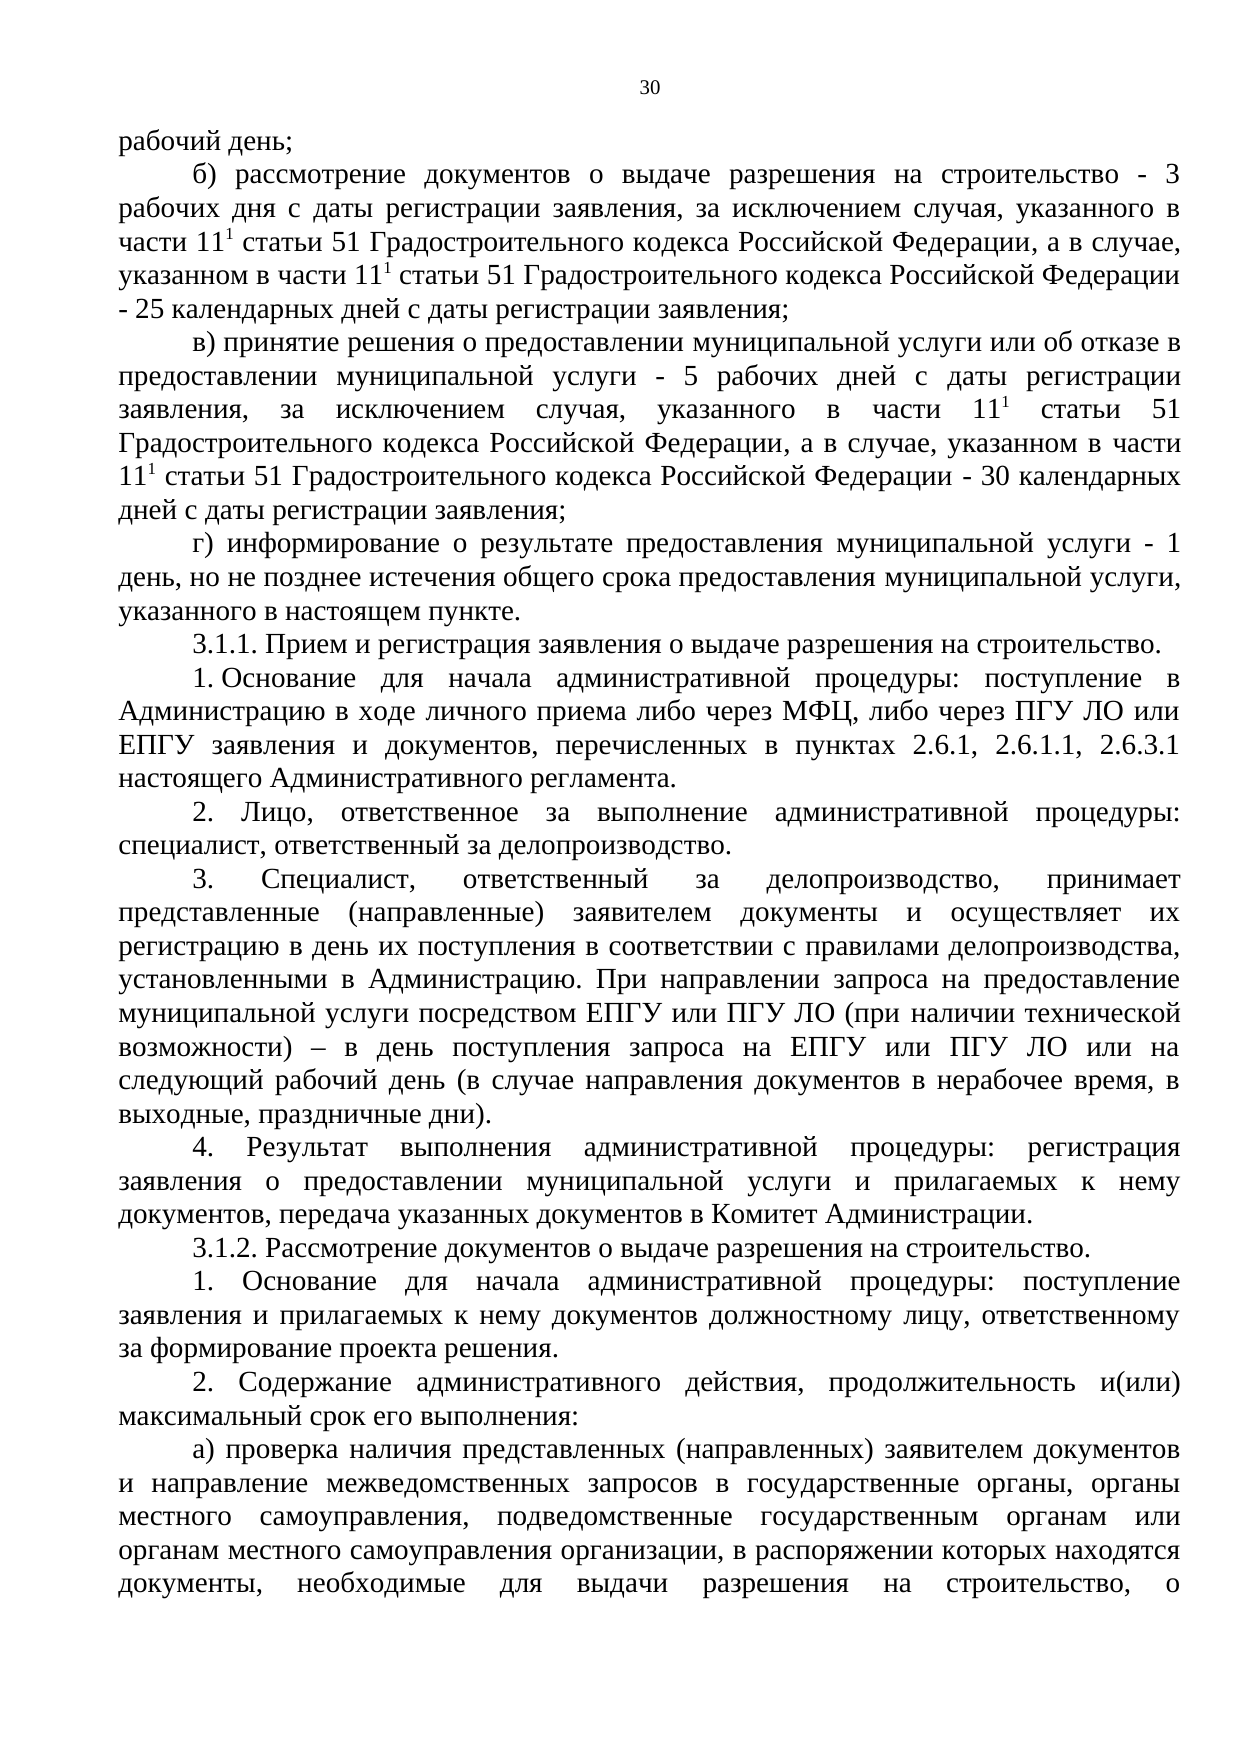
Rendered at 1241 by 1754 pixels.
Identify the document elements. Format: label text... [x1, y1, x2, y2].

text 3.1.1. Прием и регистрация заявления о выдаче разрешения на строительство. [118, 626, 1181, 660]
text 3. Специалист, ответственный за делопроизводство, принимает представленные (направленные) заявителем документы и осуществляет их регистрацию в день их поступления в соответствии с правилами делопроизводства, установленными в Администрацию. При направлении запроса на предоставление муниципальной услуги посредством ЕПГУ или ПГУ ЛО (при наличии технической возможности) – в день поступления запроса на ЕПГУ или ПГУ ЛО или на следующий рабочий день (в случае направления документов в нерабочее время, в выходные, праздничные дни). [118, 861, 1181, 1129]
text г) информирование о результате предоставления муниципальной услуги - 1 день, но не позднее истечения общего срока предоставления муниципальной услуги, указанного в настоящем пункте. [118, 526, 1181, 626]
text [118, 123, 1181, 157]
text в) принятие решения о предоставлении муниципальной услуги или об отказе в предоставлении муниципальной услуги - 5 рабочих дней с даты регистрации заявления, за исключением случая, указанного в части 111 статьи 51 Градостроительного кодекса Российской Федерации, а в случае, указанном в части 111 статьи 51 Градостроительного кодекса Российской Федерации - 30 календарных дней с даты регистрации заявления; [118, 324, 1181, 526]
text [118, 1431, 1181, 1599]
text 2. Содержание административного действия, продолжительность и(или) максимальный срок его выполнения: [118, 1364, 1181, 1431]
text 1. Основание для начала административной процедуры: поступление в Администрацию в ходе личного приема либо через МФЦ, либо через ПГУ ЛО или ЕПГУ заявления и документов, перечисленных в пунктах 2.6.1, 2.6.1.1, 2.6.3.1 настоящего Административного регламента. [118, 660, 1181, 794]
text б) рассмотрение документов о выдаче разрешения на строительство - 3 рабочих дня с даты регистрации заявления, за исключением случая, указанного в части 111 статьи 51 Градостроительного кодекса Российской Федерации, а в случае, указанном в части 111 статьи 51 Градостроительного кодекса Российской Федерации - 25 календарных дней с даты регистрации заявления; [118, 157, 1181, 324]
text 2. Лицо, ответственное за выполнение административной процедуры: специалист, ответственный за делопроизводство. [118, 794, 1181, 861]
text 1. Основание для начала административной процедуры: поступление заявления и прилагаемых к нему документов должностному лицу, ответственному за формирование проекта решения. [118, 1263, 1181, 1364]
text 3.1.2. Рассмотрение документов о выдаче разрешения на строительство. [118, 1230, 1181, 1263]
text 4. Результат выполнения административной процедуры: регистрация заявления о предоставлении муниципальной услуги и прилагаемых к нему документов, передача указанных документов в Комитет Администрации. [118, 1129, 1181, 1230]
